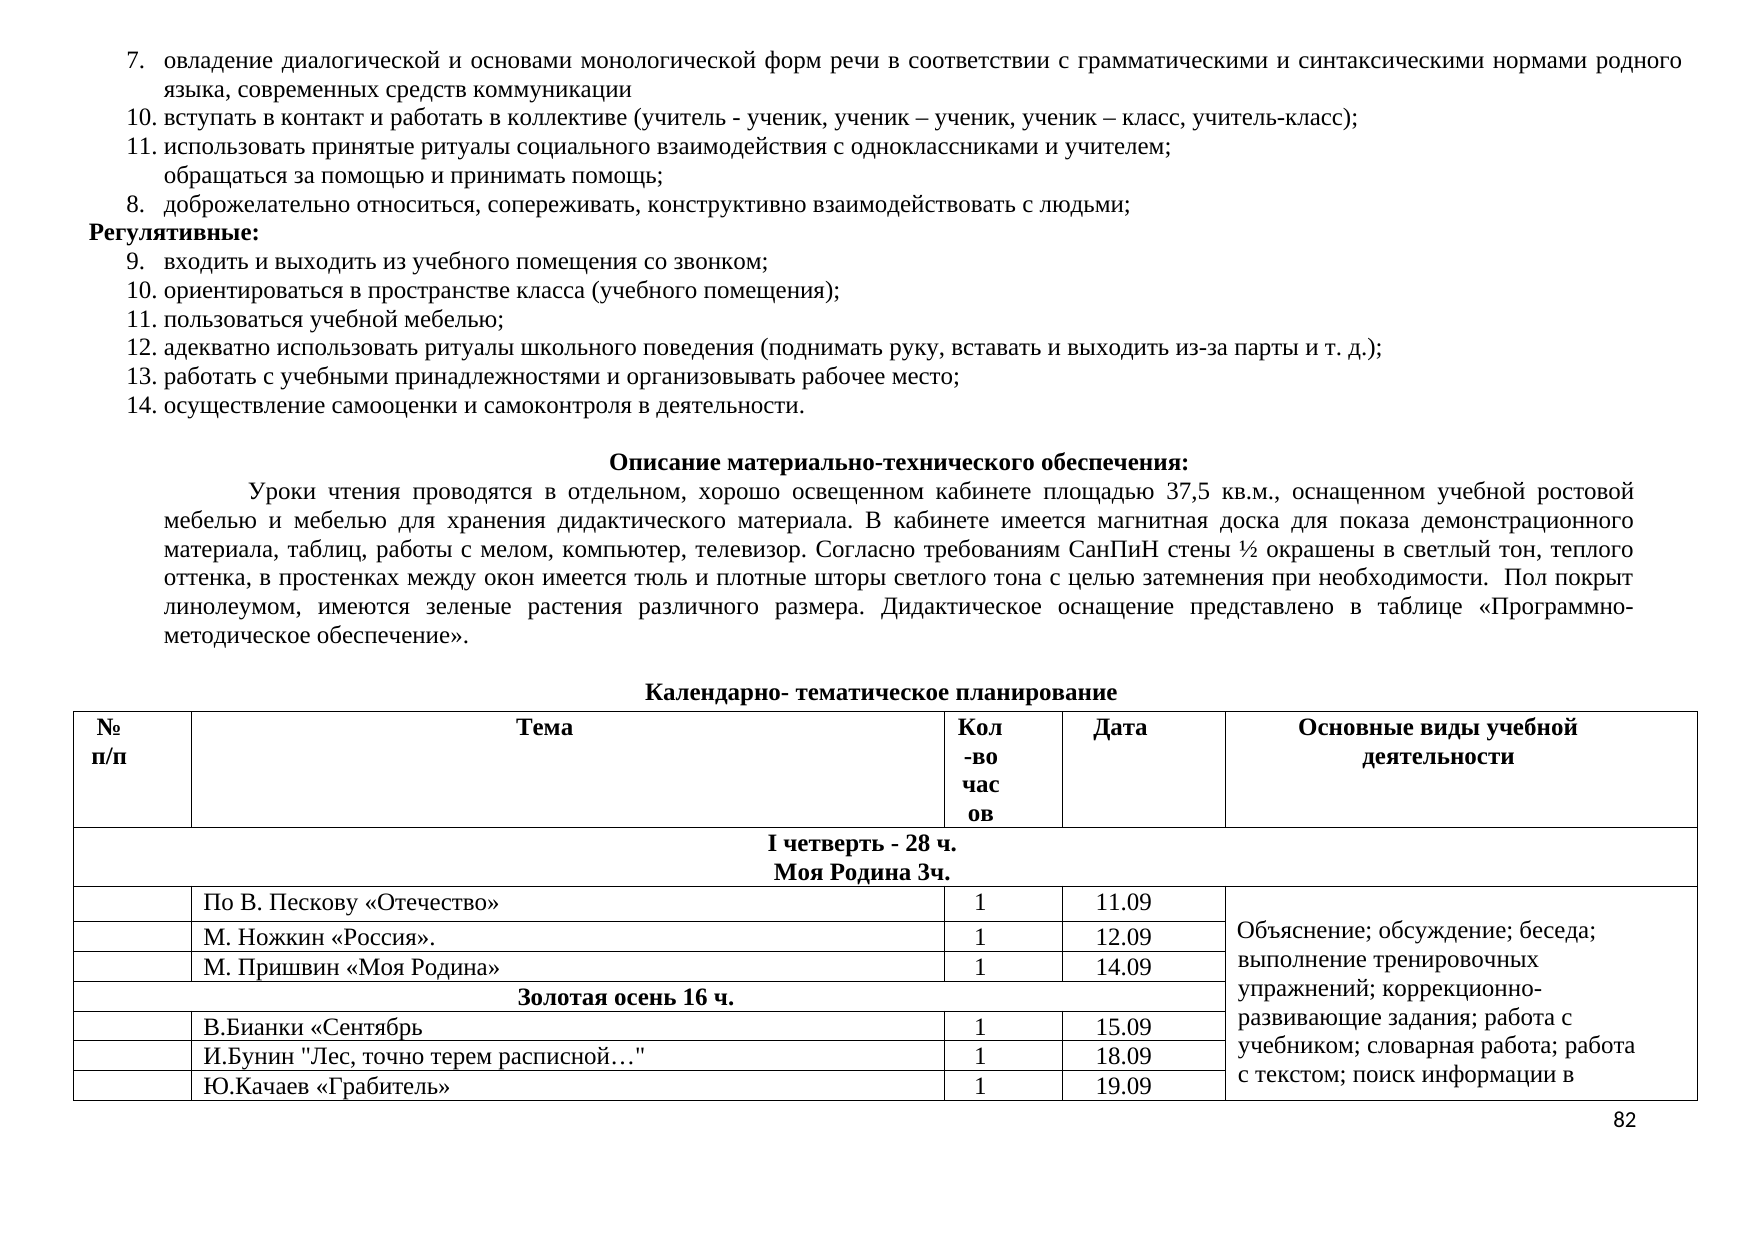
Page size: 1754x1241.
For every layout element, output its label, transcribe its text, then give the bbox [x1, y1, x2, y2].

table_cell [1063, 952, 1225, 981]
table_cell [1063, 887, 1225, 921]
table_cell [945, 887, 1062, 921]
text Календарно- тематическое планирование [88, 677, 1636, 706]
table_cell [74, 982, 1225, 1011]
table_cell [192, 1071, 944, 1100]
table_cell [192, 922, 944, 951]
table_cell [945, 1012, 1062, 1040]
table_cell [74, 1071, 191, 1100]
text Регулятивные: [88, 217, 1683, 246]
list адекватно использовать ритуалы школьного поведения (поднимать руку, вставать и выходить из-за парты и т. д.); [126, 332, 1683, 361]
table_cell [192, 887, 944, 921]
list Уроки чтения проводятся в отдельном, хорошо освещенном кабинете площадью 37,5 кв.м., оснащенном учебной ростовой мебелью и мебелью для хранения дидактического материала. В кабинете имеется магнитная доска для показа демонстрационного материала, таблиц, работы с мелом, компьютер, телевизор. Согласно требованиям СанПиН стены ½ окрашены в светлый тон, теплого оттенка, в простенках между окон имеется тюль и плотные шторы светлого тона с целью затемнения при необходимости. Пол покрыт линолеумом, имеются зеленые растения различного размера. Дидактическое оснащение представлено в таблице «Программно-методическое обеспечение». [163, 476, 1636, 649]
list использовать принятые ритуалы социального взаимодействия с одноклассниками и учителем; [126, 131, 1683, 160]
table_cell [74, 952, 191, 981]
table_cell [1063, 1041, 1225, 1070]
list осуществление самооценки и самоконтроля в деятельности. [126, 390, 1683, 419]
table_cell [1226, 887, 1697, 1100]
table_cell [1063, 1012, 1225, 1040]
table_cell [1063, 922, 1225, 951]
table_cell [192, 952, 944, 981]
list вступать в контакт и работать в коллективе (учитель - ученик, ученик – ученик, ученик – класс, учитель-класс); [126, 102, 1683, 131]
list входить и выходить из учебного помещения со звонком; [126, 246, 1683, 275]
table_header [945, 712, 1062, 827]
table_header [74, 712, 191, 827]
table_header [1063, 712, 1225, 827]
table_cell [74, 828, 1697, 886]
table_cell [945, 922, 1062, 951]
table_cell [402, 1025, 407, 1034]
list Описание материально-технического обеспечения: [162, 447, 1636, 476]
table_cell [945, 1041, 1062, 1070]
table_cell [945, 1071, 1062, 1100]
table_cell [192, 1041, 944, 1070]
list овладение диалогической и основами монологической форм речи в соответствии с грамматическими и синтаксическими нормами родного языка, современных средств коммуникации [126, 45, 1683, 102]
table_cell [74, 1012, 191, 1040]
text обращаться за помощью и принимать помощь; [163, 160, 1683, 189]
list работать с учебными принадлежностями и организовывать рабочее место; [126, 361, 1683, 390]
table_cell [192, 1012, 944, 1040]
list пользоваться учебной мебелью; [126, 304, 1683, 332]
list ориентироваться в пространстве класса (учебного помещения); [126, 275, 1683, 304]
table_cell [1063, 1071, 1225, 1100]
list доброжелательно относиться, сопереживать, конструктивно взаимодействовать с людьми; [126, 189, 1683, 217]
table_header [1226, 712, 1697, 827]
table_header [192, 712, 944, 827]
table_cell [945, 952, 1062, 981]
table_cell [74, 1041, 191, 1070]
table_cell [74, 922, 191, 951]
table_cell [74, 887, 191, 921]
